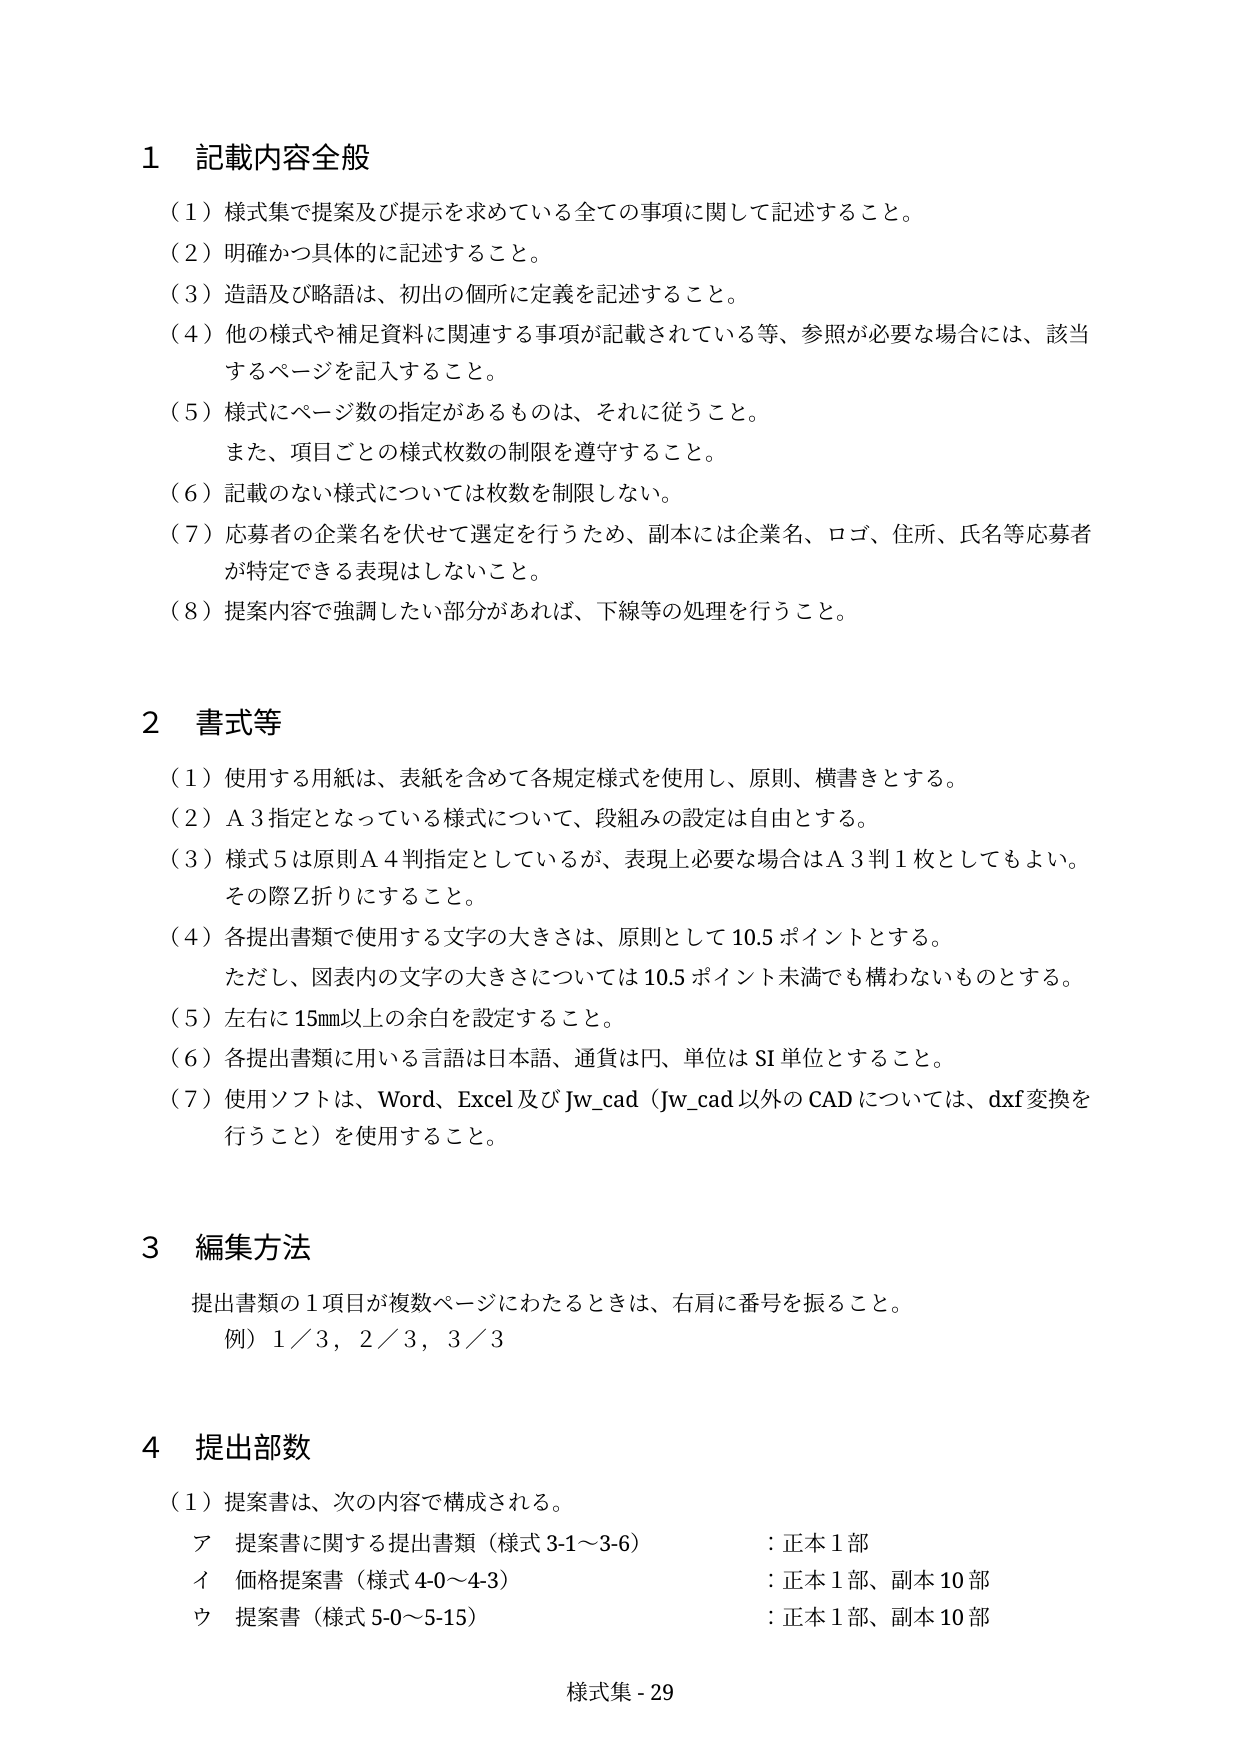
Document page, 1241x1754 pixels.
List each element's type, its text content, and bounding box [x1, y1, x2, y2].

text 提出書類の１項目が複数ページにわたるときは、右肩に番号を振ること。 [169, 1283, 1093, 1320]
text ただし、図表内の文字の大きさについては10.5ポイント未満でも構わないものとする。 [224, 958, 1093, 995]
text （４）他の様式や補足資料に関連する事項が記載されている等、参照が必要な場合には、該当するページを記入すること。 [158, 315, 1093, 389]
text ３ 編集方法 [137, 1209, 1093, 1283]
text （５）左右に15㎜以上の余白を設定すること。 [158, 998, 1093, 1035]
text イ 価格提案書（様式4-0～4-3） ：正本１部、副本10部 [169, 1560, 1093, 1597]
text （１）様式集で提案及び提示を求めている全ての事項に関して記述すること。 [158, 193, 1093, 230]
text （１）使用する用紙は、表紙を含めて各規定様式を使用し、原則、横書きとする。 [158, 758, 1093, 795]
text （７）使用ソフトは、Word、Excel及びJw_cad（Jw_cad以外のCADについては、dxf変換を行うこと）を使用すること。 [158, 1079, 1093, 1153]
text （４）各提出書類で使用する文字の大きさは、原則として10.5ポイントとする。 [158, 917, 1093, 954]
text （２）明確かつ具体的に記述すること。 [158, 233, 1093, 270]
text また、項目ごとの様式枚数の制限を遵守すること。 [224, 433, 1093, 470]
text （２）Ａ３指定となっている様式について、段組みの設定は自由とする。 [158, 799, 1093, 836]
text １ 記載内容全般 [137, 119, 1093, 193]
text ２ 書式等 [137, 684, 1093, 758]
text （７）応募者の企業名を伏せて選定を行うため、副本には企業名、ロゴ、住所、氏名等応募者が特定できる表現はしないこと。 [158, 514, 1093, 588]
text （１）提案書は、次の内容で構成される。 [158, 1483, 1093, 1520]
text （８）提案内容で強調したい部分があれば、下線等の処理を行うこと。 [158, 592, 1093, 629]
text （６）各提出書類に用いる言語は日本語、通貨は円、単位は SI 単位とすること。 [158, 1039, 1093, 1076]
text ア 提案書に関する提出書類（様式3-1～3-6） ：正本１部 [169, 1523, 1093, 1560]
text （３）様式５は原則Ａ４判指定としているが、表現上必要な場合はＡ３判１枚としてもよい。その際Ｚ折りにすること。 [158, 839, 1093, 913]
text ４ 提出部数 [137, 1409, 1093, 1483]
text 例）１／３，２／３，３／３ [202, 1320, 1093, 1357]
text ウ 提案書（様式5-0～5-15） ：正本１部、副本10部 [169, 1597, 1093, 1634]
text （５）様式にページ数の指定があるものは、それに従うこと。 [158, 392, 1093, 429]
text （３）造語及び略語は、初出の個所に定義を記述すること。 [158, 274, 1093, 311]
text （６）記載のない様式については枚数を制限しない。 [158, 473, 1093, 511]
